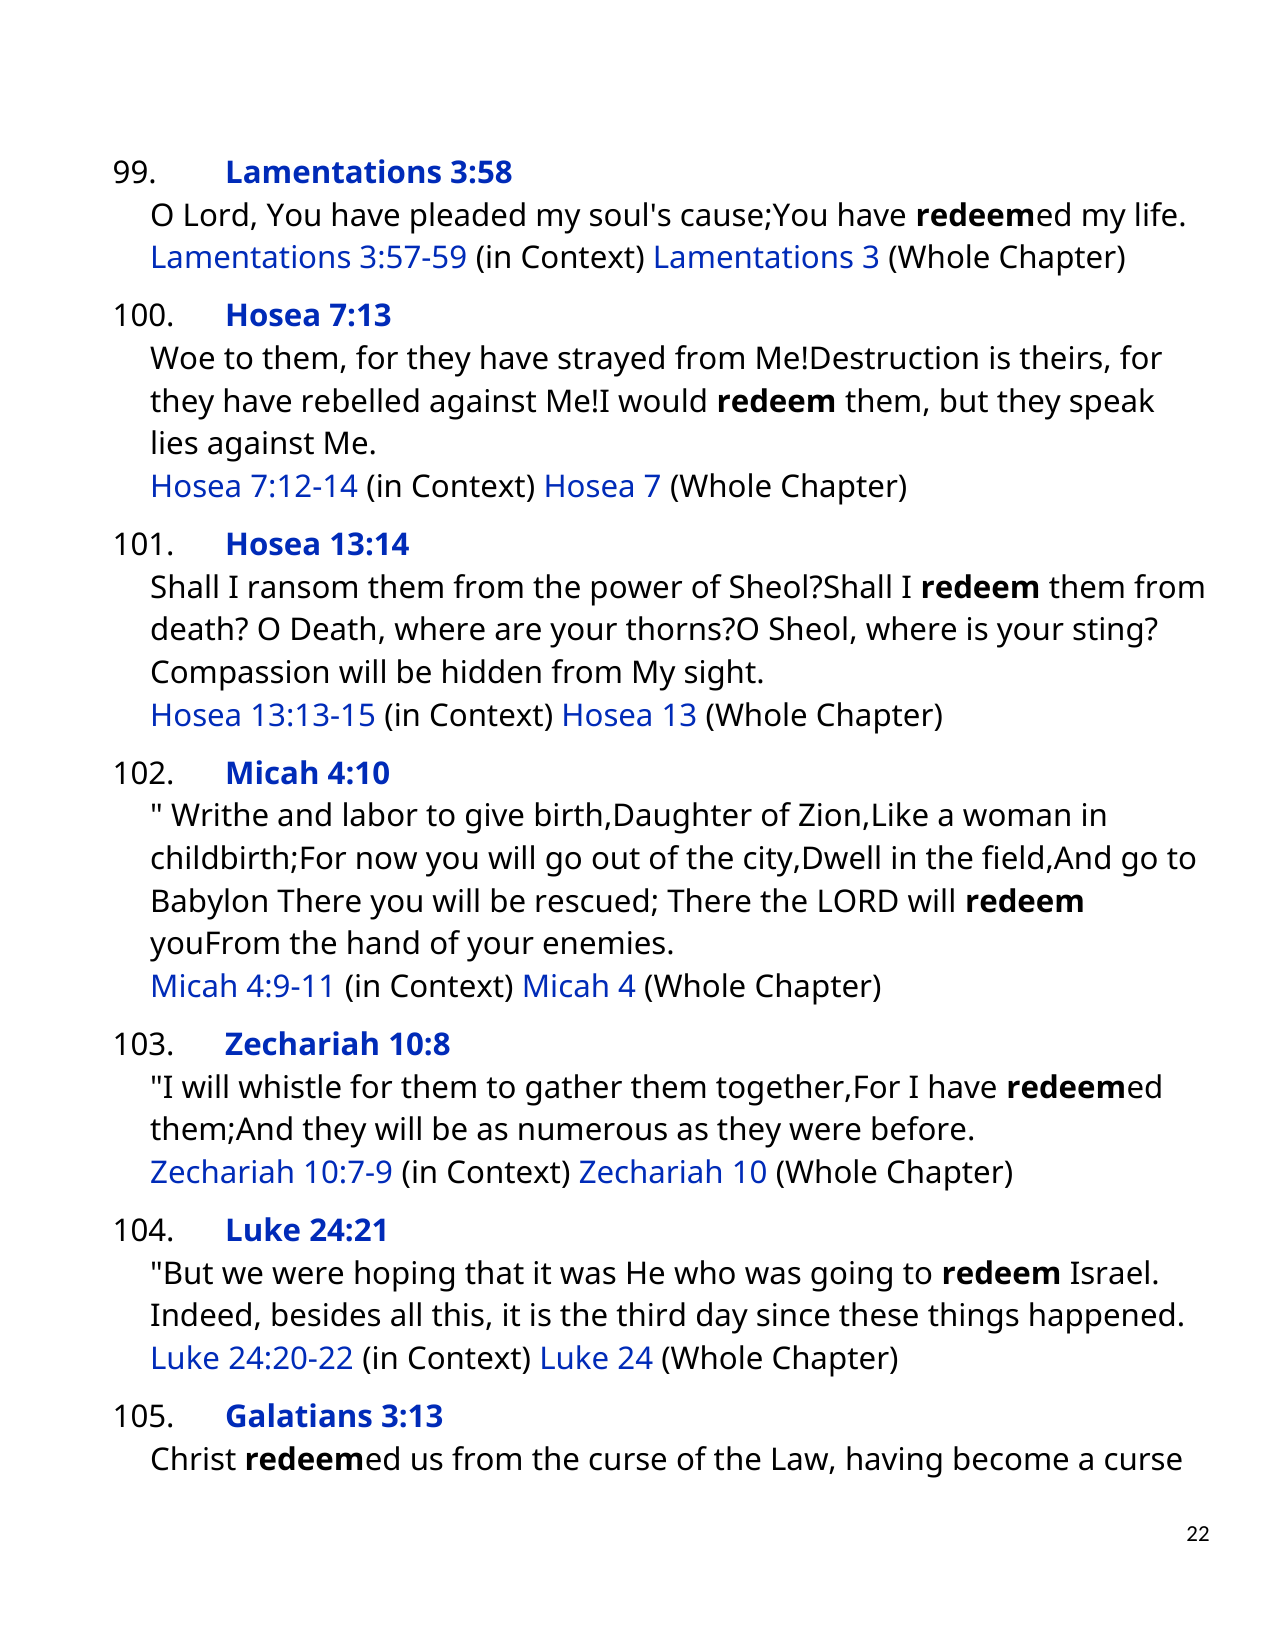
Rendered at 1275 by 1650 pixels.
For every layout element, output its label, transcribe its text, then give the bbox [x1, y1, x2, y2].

list Zechariah 10:8 "I will whistle for them to gather them together,For I have redeemed them;And they will be as numerous as they were before. Zechariah 10:7-9 (in Context) Zechariah 10 (Whole Chapter) [112, 1022, 1209, 1192]
list Hosea 13:14 Shall I ransom them from the power of Sheol?Shall I redeem them from death? O Death, where are your thorns?O Sheol, where is your sting? Compassion will be hidden from My sight. Hosea 13:13-15 (in Context) Hosea 13 (Whole Chapter) [112, 522, 1209, 735]
list Luke 24:21 "But we were hoping that it was He who was going to redeem Israel. Indeed, besides all this, it is the third day since these things happened. Luke 24:20-22 (in Context) Luke 24 (Whole Chapter) [112, 1208, 1209, 1378]
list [112, 1394, 1209, 1479]
list Micah 4:10 " Writhe and labor to give birth,Daughter of Zion,Like a woman in childbirth;For now you will go out of the city,Dwell in the field,And go to Babylon There you will be rescued; There the LORD will redeem youFrom the hand of your enemies. Micah 4:9-11 (in Context) Micah 4 (Whole Chapter) [112, 751, 1209, 1006]
list Lamentations 3:58 O Lord, You have pleaded my soul's cause;You have redeemed my life. Lamentations 3:57-59 (in Context) Lamentations 3 (Whole Chapter) [112, 150, 1209, 278]
list Hosea 7:13 Woe to them, for they have strayed from Me!Destruction is theirs, for they have rebelled against Me!I would redeem them, but they speak lies against Me. Hosea 7:12-14 (in Context) Hosea 7 (Whole Chapter) [112, 293, 1209, 506]
